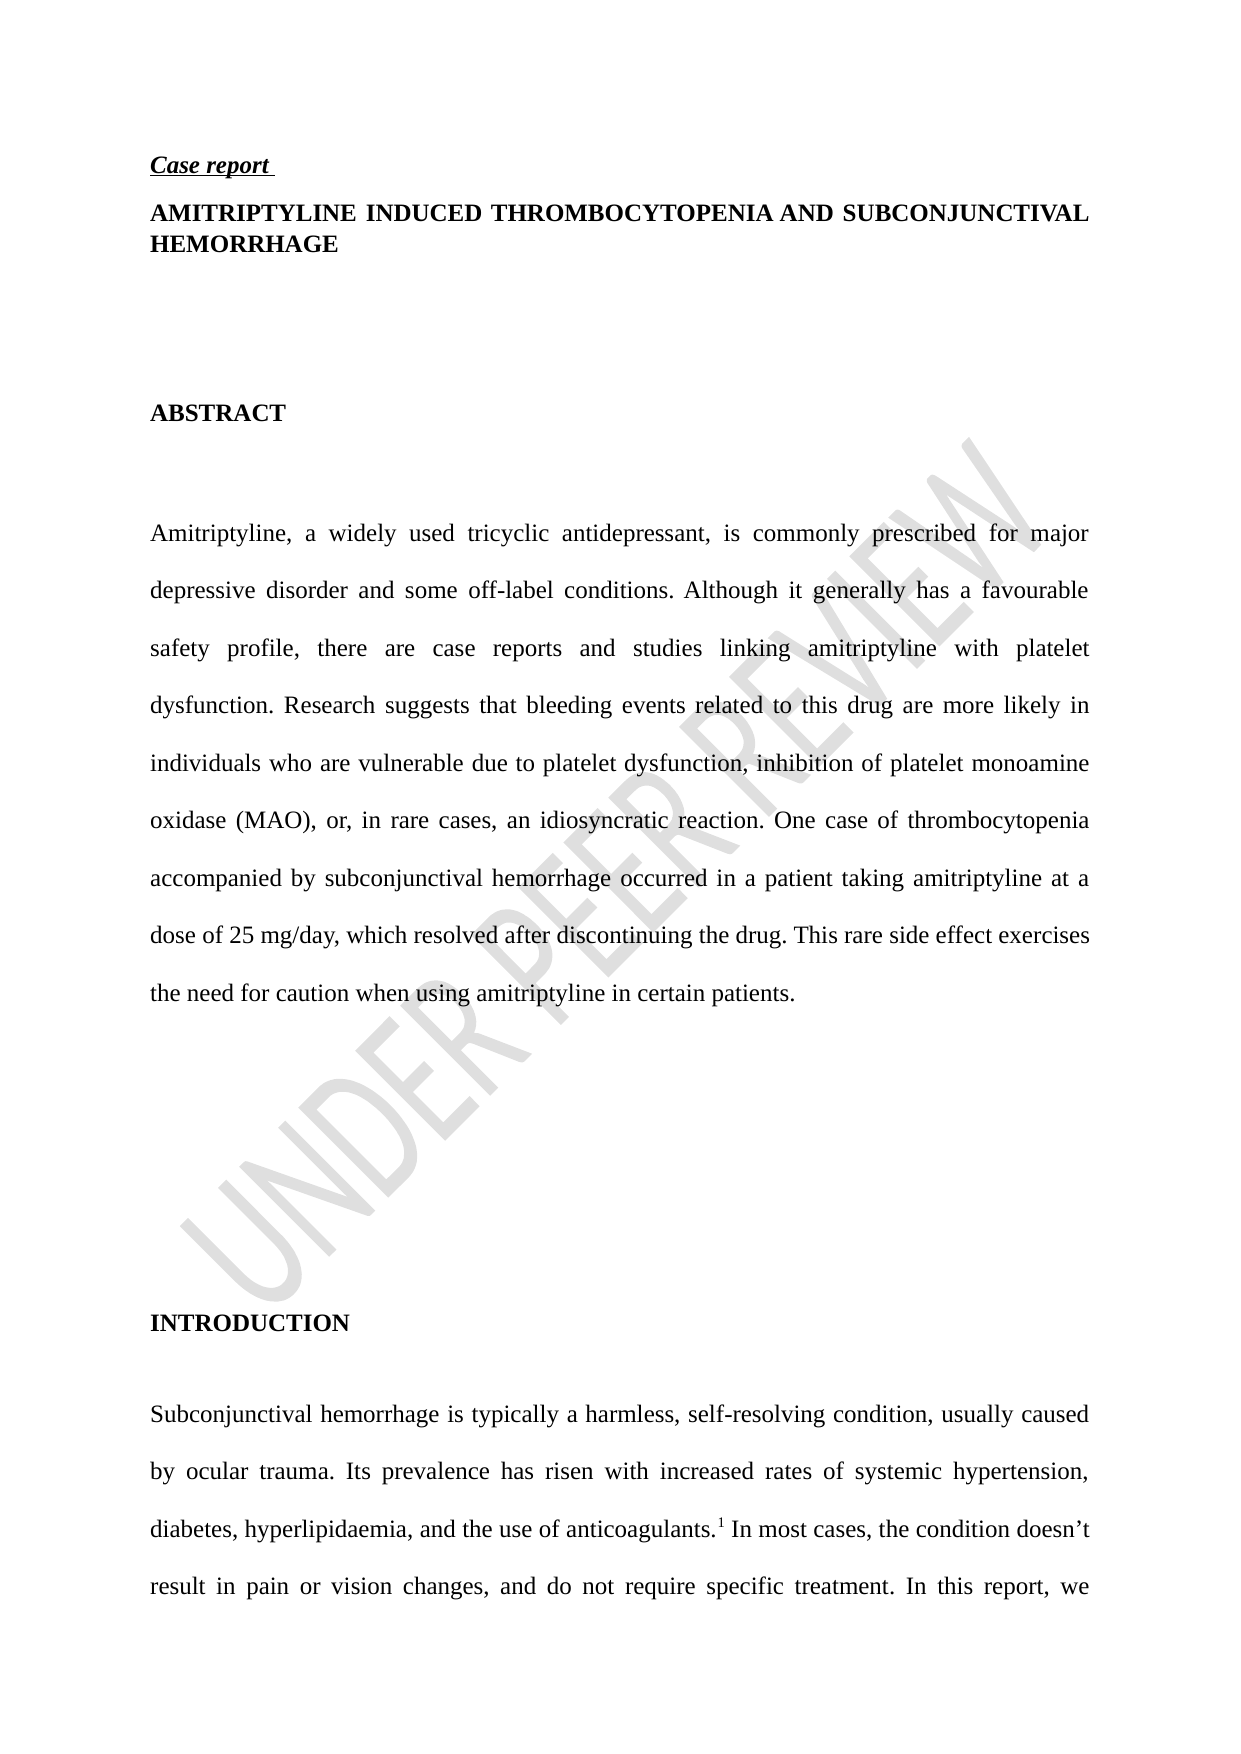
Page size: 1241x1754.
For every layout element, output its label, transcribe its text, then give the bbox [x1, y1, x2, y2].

text INTRODUCTION [150, 1308, 1090, 1337]
text AMITRIPTYLINE INDUCED THROMBOCYTOPENIA AND SUBCONJUNCTIVAL HEMORRHAGE [150, 198, 1090, 257]
text ABSTRACT [150, 398, 1090, 427]
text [150, 1399, 1090, 1600]
text Case report [150, 150, 1090, 179]
text Amitriptyline, a widely used tricyclic antidepressant, is commonly prescribed for major depressive disorder and some off-label conditions. Although it generally has a favourable safety profile, there are case reports and studies linking amitriptyline with platelet dysfunction. Research suggests that bleeding events related to this drug are more likely in individuals who are vulnerable due to platelet dysfunction, inhibition of platelet monoamine oxidase (MAO), or, in rare cases, an idiosyncratic reaction. One case of thrombocytopenia accompanied by subconjunctival hemorrhage occurred in a patient taking amitriptyline at a dose of 25 mg/day, which resolved after discontinuing the drug. This rare side effect exercises the need for caution when using amitriptyline in certain patients. [150, 518, 1090, 1007]
